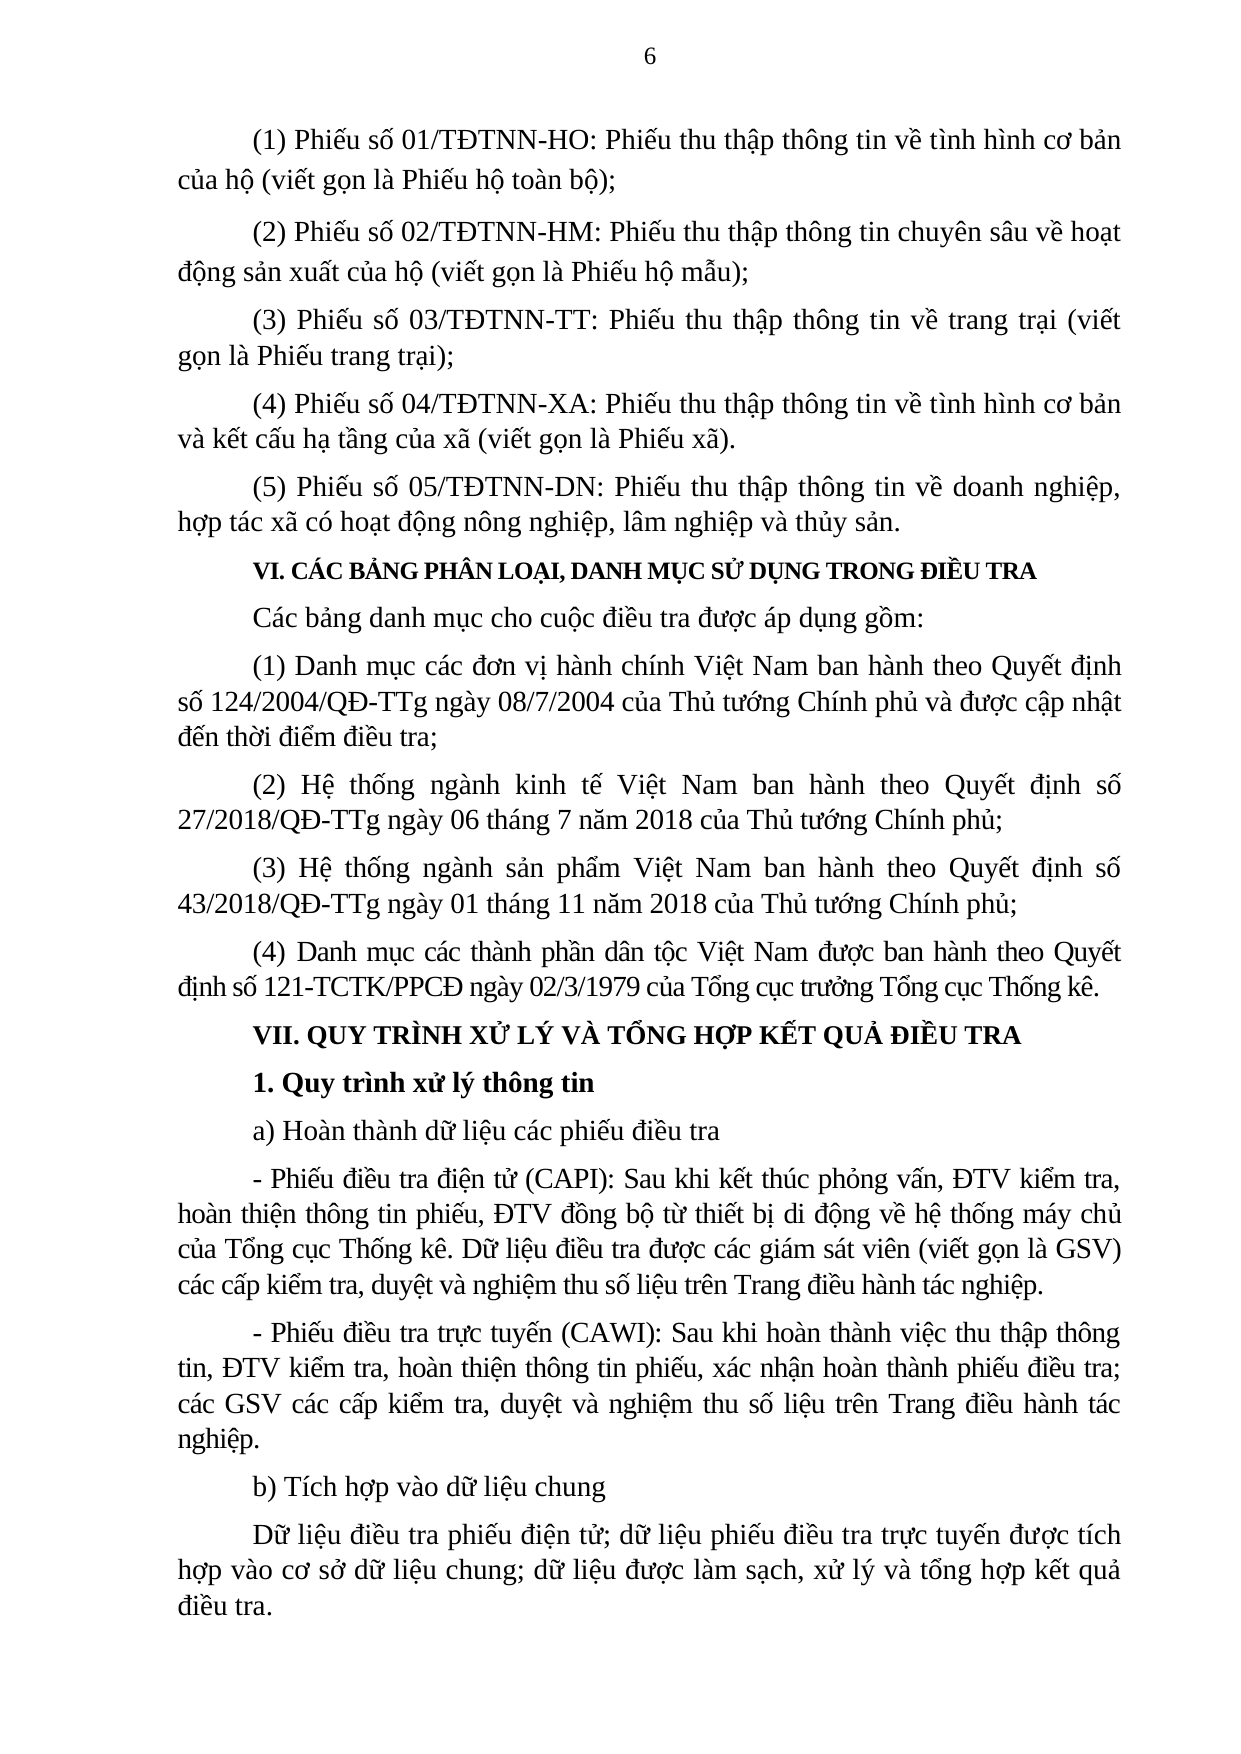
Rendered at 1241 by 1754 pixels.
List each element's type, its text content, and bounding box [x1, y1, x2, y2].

text Các bảng danh mục cho cuộc điều tra được áp dụng gồm: [177, 599, 1122, 635]
text - Phiếu điều tra điện tử (CAPI): Sau khi kết thúc phỏng vấn, ĐTV kiểm tra, hoàn thiện thông tin phiếu, ĐTV đồng bộ từ thiết bị di động về hệ thống máy chủ của Tổng cục Thống kê. Dữ liệu điều tra được các giám sát viên (viết gọn là GSV) các cấp kiểm tra, duyệt và nghiệm thu số liệu trên Trang điều hành tác nghiệp. [177, 1160, 1122, 1301]
text - Phiếu điều tra trực tuyến (CAWI): Sau khi hoàn thành việc thu thập thông tin, ĐTV kiểm tra, hoàn thiện thông tin phiếu, xác nhận hoàn thành phiếu điều tra; các GSV các cấp kiểm tra, duyệt và nghiệm thu số liệu trên Trang điều hành tác nghiệp. [177, 1314, 1122, 1456]
text (2) Phiếu số 02/TĐTNN-HM: Phiếu thu thập thông tin chuyên sâu về hoạt động sản xuất của hộ (viết gọn là Phiếu hộ mẫu); [177, 210, 1122, 289]
text (3) Phiếu số 03/TĐTNN-TT: Phiếu thu thập thông tin về trang trại (viết gọn là Phiếu trang trại); [177, 301, 1122, 372]
text (1) Danh mục các đơn vị hành chính Việt Nam ban hành theo Quyết định số 124/2004/QĐ-TTg ngày 08/7/2004 của Thủ tướng Chính phủ và được cập nhật đến thời điểm điều tra; [177, 647, 1122, 753]
text VII. QUY TRÌNH XỬ LÝ VÀ TỔNG HỢP KẾT QUẢ ĐIỀU TRA [177, 1016, 1122, 1051]
text a) Hoàn thành dữ liệu các phiếu điều tra [177, 1112, 1122, 1147]
text (3) Hệ thống ngành sản phẩm Việt Nam ban hành theo Quyết định số 43/2018/QĐ-TTg ngày 01 tháng 11 năm 2018 của Thủ tướng Chính phủ; [177, 849, 1122, 920]
text (1) Phiếu số 01/TĐTNN-HO: Phiếu thu thập thông tin về tình hình cơ bản của hộ (viết gọn là Phiếu hộ toàn bộ); [177, 118, 1122, 197]
text (2) Hệ thống ngành kinh tế Việt Nam ban hành theo Quyết định số 27/2018/QĐ-TTg ngày 06 tháng 7 năm 2018 của Thủ tướng Chính phủ; [177, 766, 1122, 837]
text Dữ liệu điều tra phiếu điện tử; dữ liệu phiếu điều tra trực tuyến được tích hợp vào cơ sở dữ liệu chung; dữ liệu được làm sạch, xử lý và tổng hợp kết quả điều tra. [177, 1516, 1122, 1622]
text VI. CÁC BẢNG PHÂN LOẠI, DANH MỤC SỬ DỤNG TRONG ĐIỀU TRA [177, 551, 1122, 587]
text (5) Phiếu số 05/TĐTNN-DN: Phiếu thu thập thông tin về doanh nghiệp, hợp tác xã có hoạt động nông nghiệp, lâm nghiệp và thủy sản. [177, 468, 1122, 539]
text (4) Danh mục các thành phần dân tộc Việt Nam được ban hành theo Quyết định số 121-TCTK/PPCĐ ngày 02/3/1979 của Tổng cục trưởng Tổng cục Thống kê. [177, 933, 1122, 1003]
text b) Tích hợp vào dữ liệu chung [177, 1468, 1122, 1503]
text 1. Quy trình xử lý thông tin [177, 1064, 1122, 1099]
text (4) Phiếu số 04/TĐTNN-XA: Phiếu thu thập thông tin về tình hình cơ bản và kết cấu hạ tầng của xã (viết gọn là Phiếu xã). [177, 385, 1122, 456]
